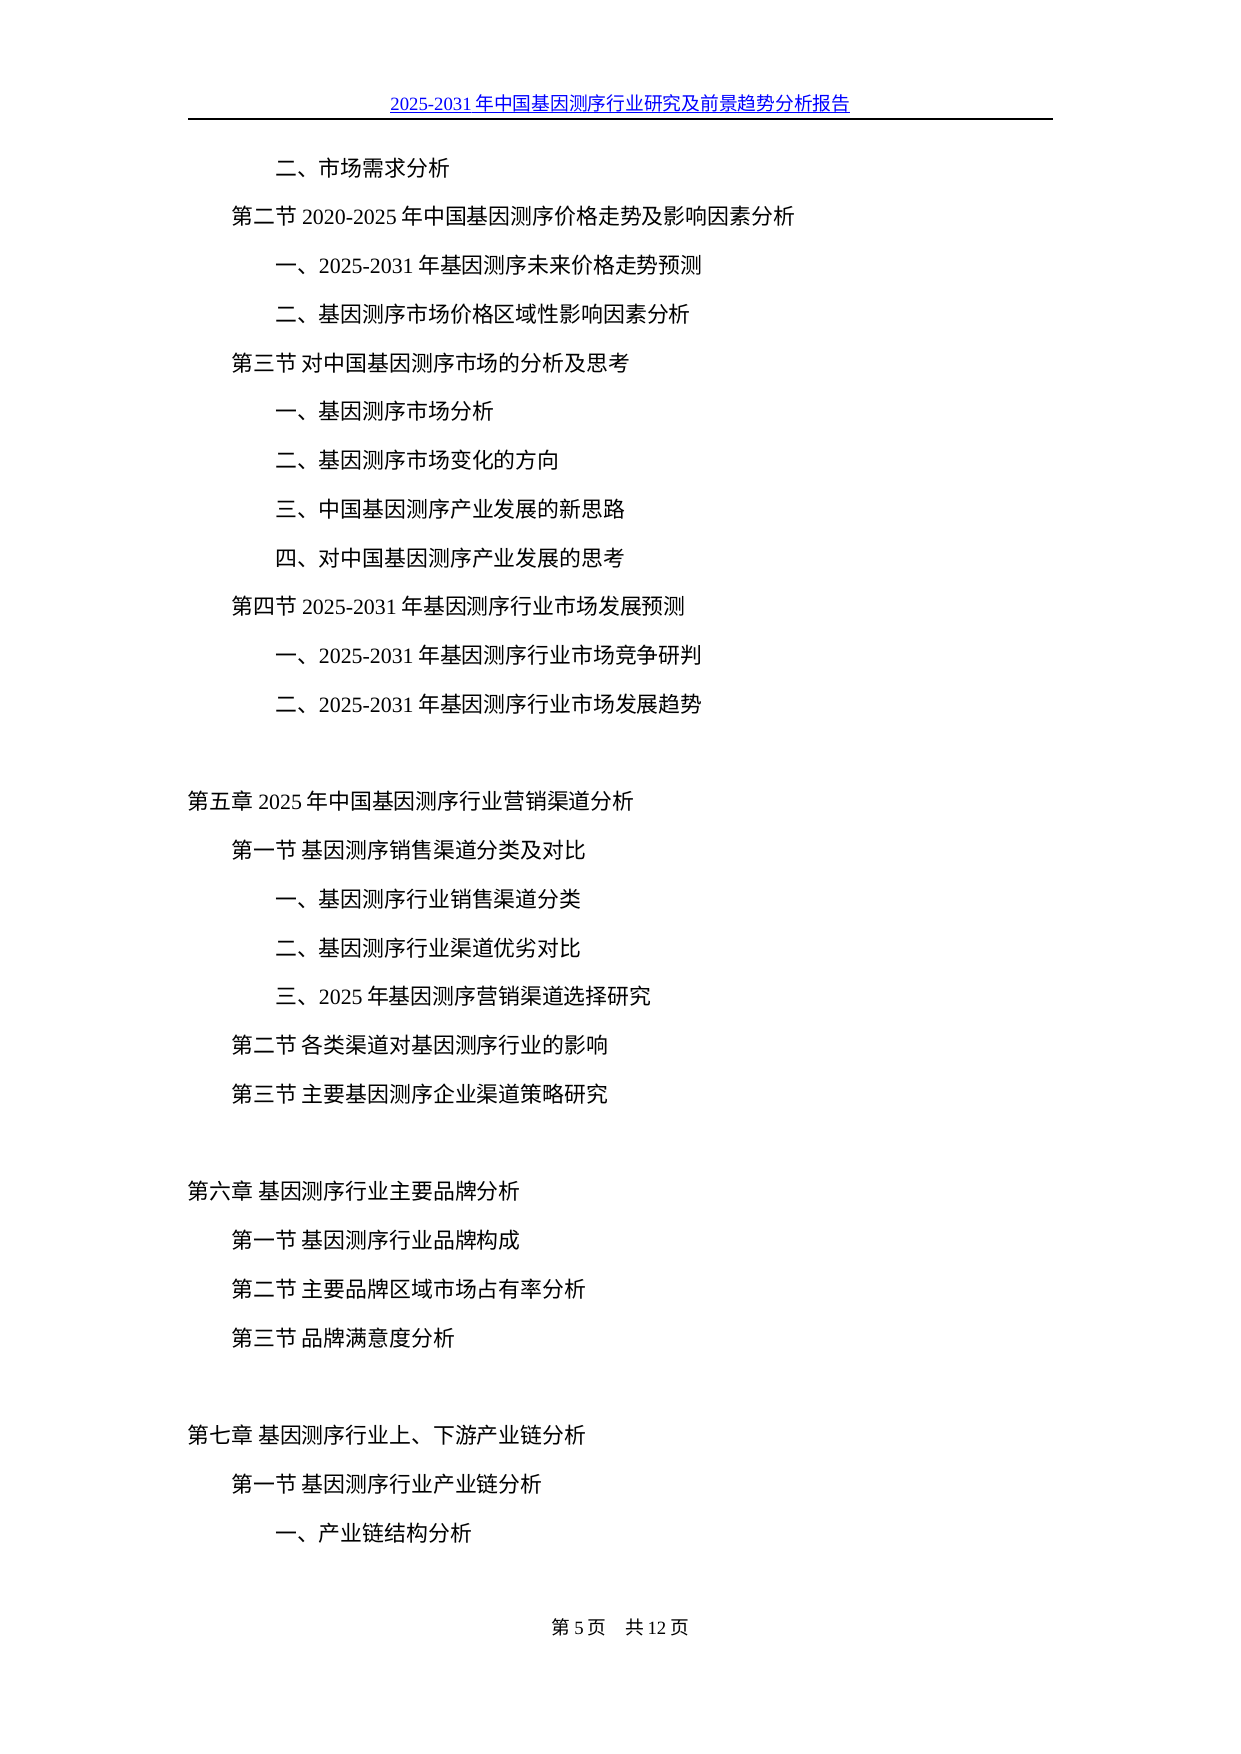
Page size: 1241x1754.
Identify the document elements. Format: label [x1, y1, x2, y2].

text [187, 150, 1053, 1548]
